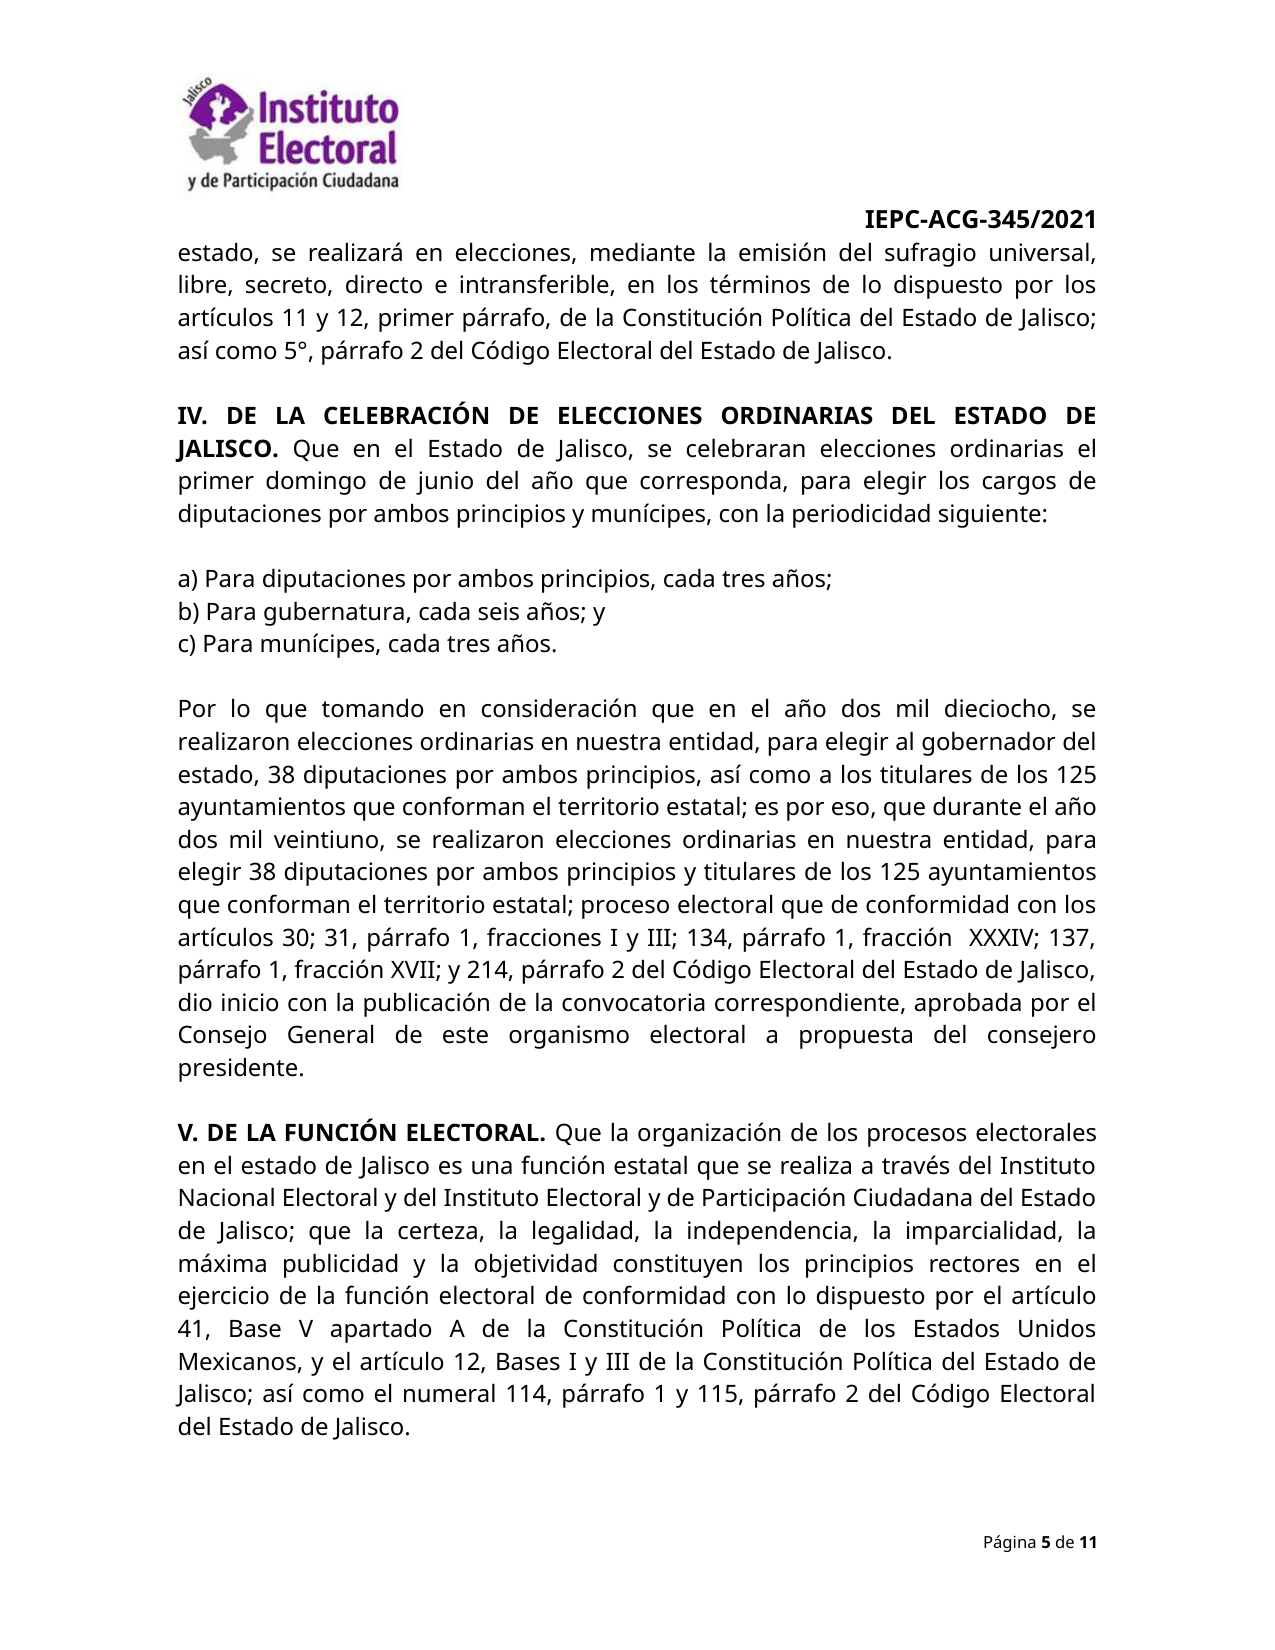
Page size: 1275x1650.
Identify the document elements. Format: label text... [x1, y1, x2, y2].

text IV. DE LA CELEBRACIÓN DE ELECCIONES ORDINARIAS DEL ESTADO DE JALISCO. Que en el Estado de Jalisco, se celebraran elecciones ordinarias el primer domingo de junio del año que corresponda, para elegir los cargos de diputaciones por ambos principios y munícipes, con la periodicidad siguiente: [177, 399, 1098, 529]
text b) Para gubernatura, cada seis años; y [177, 594, 1098, 627]
text Por lo que tomando en consideración que en el año dos mil dieciocho, se realizaron elecciones ordinarias en nuestra entidad, para elegir al gobernador del estado, 38 diputaciones por ambos principios, así como a los titulares de los 125 ayuntamientos que conforman el territorio estatal; es por eso, que durante el año dos mil veintiuno, se realizaron elecciones ordinarias en nuestra entidad, para elegir 38 diputaciones por ambos principios y titulares de los 125 ayuntamientos que conforman el territorio estatal; proceso electoral que de conformidad con los artículos 30; 31, párrafo 1, fracciones I y III; 134, párrafo 1, fracción XXXIV; 137, párrafo 1, fracción XVII; y 214, párrafo 2 del Código Electoral del Estado de Jalisco, dio inicio con la publicación de la convocatoria correspondiente, aprobada por el Consejo General de este organismo electoral a propuesta del consejero presidente. [177, 692, 1098, 1083]
text c) Para munícipes, cada tres años. [177, 627, 1098, 659]
picture [177, 73, 406, 202]
text V. DE LA FUNCIÓN ELECTORAL. Que la organización de los procesos electorales en el estado de Jalisco es una función estatal que se realiza a través del Instituto Nacional Electoral y del Instituto Electoral y de Participación Ciudadana del Estado de Jalisco; que la certeza, la legalidad, la independencia, la imparcialidad, la máxima publicidad y la objetividad constituyen los principios rectores en el ejercicio de la función electoral de conformidad con lo dispuesto por el artículo 41, Base V apartado A de la Constitución Política de los Estados Unidos Mexicanos, y el artículo 12, Bases I y III de la Constitución Política del Estado de Jalisco; así como el numeral 114, párrafo 1 y 115, párrafo 2 del Código Electoral del Estado de Jalisco. [177, 1116, 1098, 1442]
text a) Para diputaciones por ambos principios, cada tres años; [177, 562, 1098, 594]
